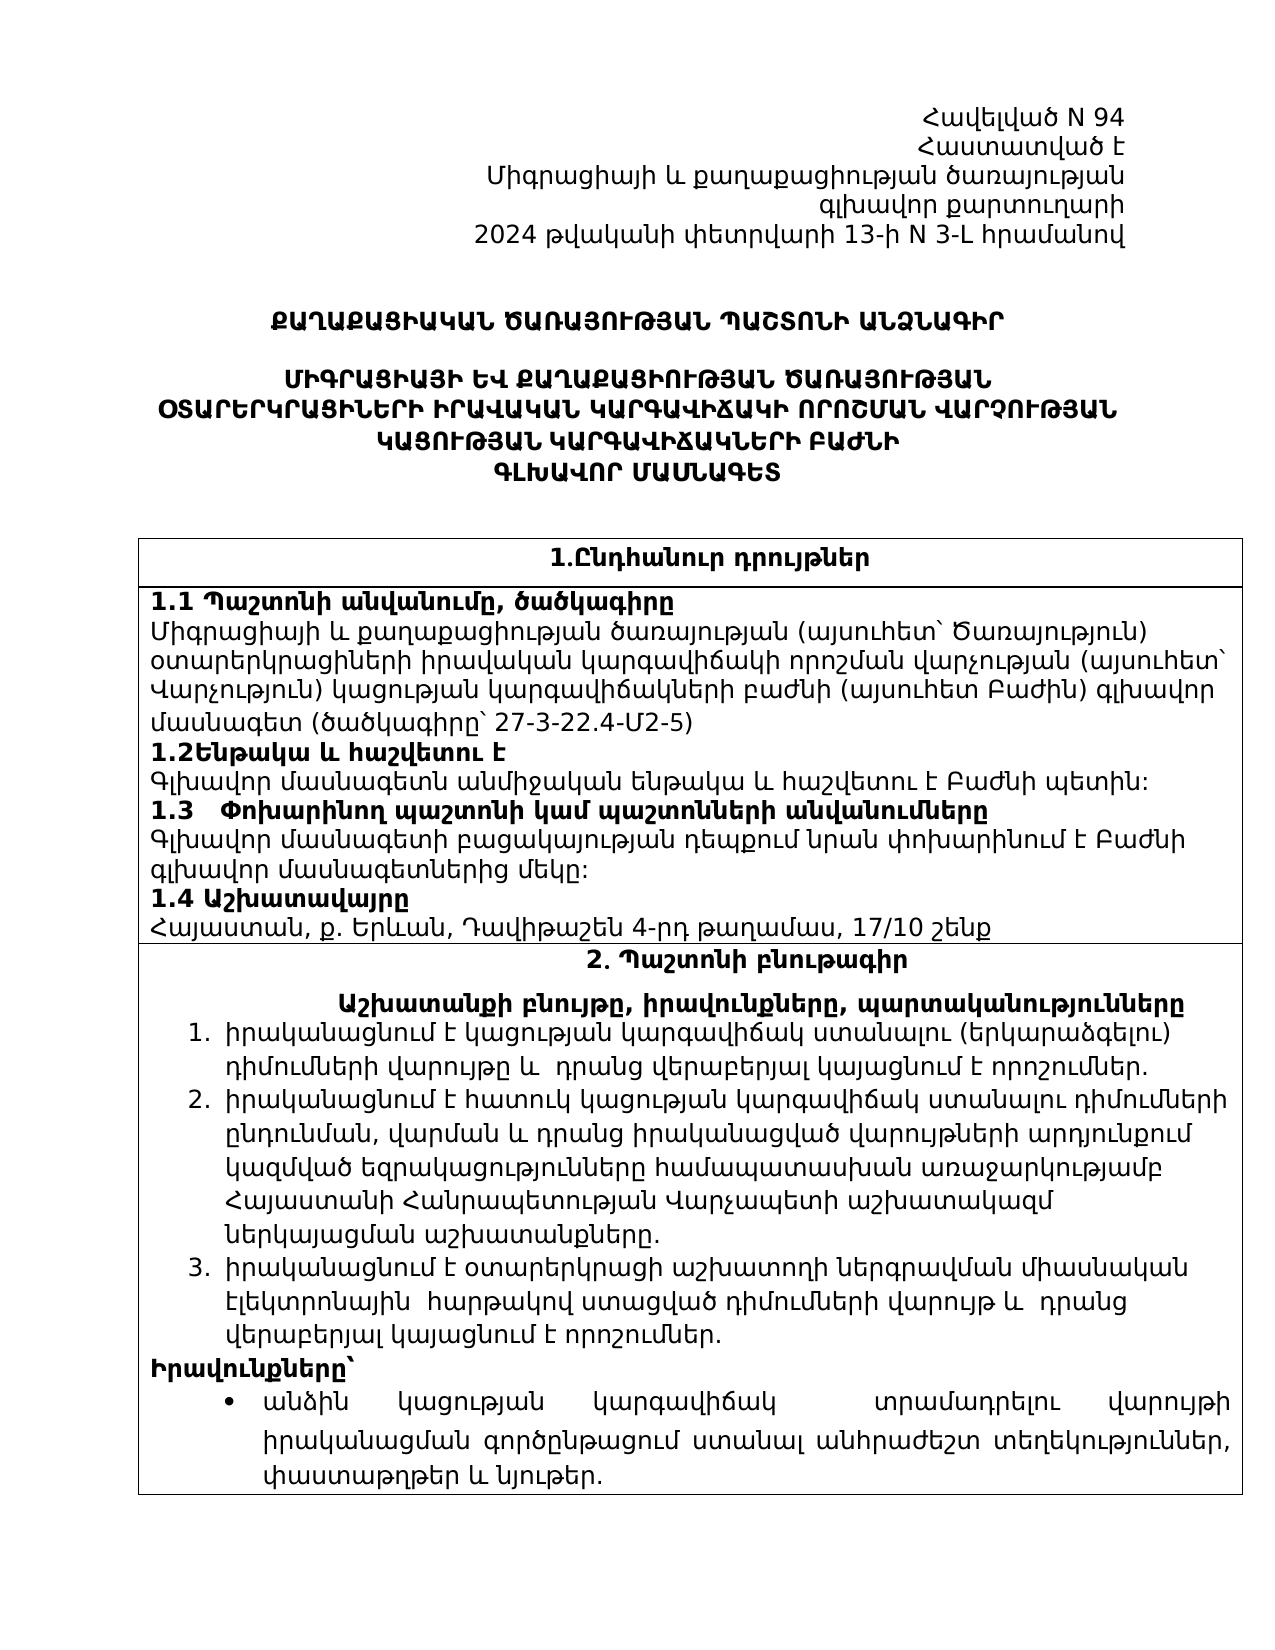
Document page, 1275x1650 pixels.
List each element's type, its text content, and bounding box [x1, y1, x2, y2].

text 2024 թվականի փետրվարի 13-ի N 3-Լ հրամանով [150, 220, 1125, 249]
table_header 1.Ընդհանուր դրույթներ [139, 539, 1242, 586]
text գլխավոր քարտուղարի [150, 191, 1125, 220]
text Հաստատված է [150, 132, 1125, 161]
text ՔԱՂԱՔԱՑԻԱԿԱՆ ԾԱՌԱՅՈՒԹՅԱՆ ՊԱՇՏՈՆԻ ԱՆՁՆԱԳԻՐ [150, 307, 1125, 336]
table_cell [139, 944, 1242, 1494]
text ԳԼԽԱՎՈՐ ՄԱՍՆԱԳԵՏ [150, 458, 1125, 487]
text ԿԱՑՈՒԹՅԱՆ ԿԱՐԳԱՎԻՃԱԿՆԵՐԻ բաժնի [150, 424, 1125, 458]
table_cell 1.1 Պաշտոնի անվանումը, ծածկագիրը Միգրացիայի և քաղաքացիության ծառայության (այսուհետ՝ Ծառայություն) օտարերկրացիների իրավական կարգավիճակի որոշման վարչության (այսուհետ՝ Վարչություն) կացության կարգավիճակների բաժնի (այսուհետ Բաժին) գլխավոր մասնագետ (ծածկագիրը՝ 27-3-22.4-Մ2-5) 1.2Ենթակա և հաշվետու է Գլխավոր մասնագետն անմիջական ենթակա և հաշվետու է Բաժնի պետին: 1.3 Փոխարինող պաշտոնի կամ պաշտոնների անվանումները Գլխավոր մասնագետի բացակայության դեպքում նրան փոխարինում է Բաժնի գլխավոր մասնագետներից մեկը: 1.4 Աշխատավայրը Հայաստան, ք. Երևան, Դավիթաշեն 4-րդ թաղամաս, 17/10 շենք [139, 588, 1242, 942]
text Հավելված N 94 [150, 103, 1125, 132]
text ՄԻԳՐԱՑԻԱՅԻ ԵՎ ՔԱՂԱՔԱՑԻՈՒԹՅԱՆ ԾԱՌԱՅՈՒԹՅԱՆ ՕՏԱՐԵՐԿՐԱՑԻՆԵՐԻ ԻՐԱՎԱԿԱՆ ԿԱՐԳԱՎԻՃԱԿԻ ՈՐՈՇՄԱՆ ՎԱՐՉՈՒԹՅԱՆ [150, 366, 1125, 424]
text Միգրացիայի և քաղաքացիության ծառայության [150, 161, 1125, 191]
